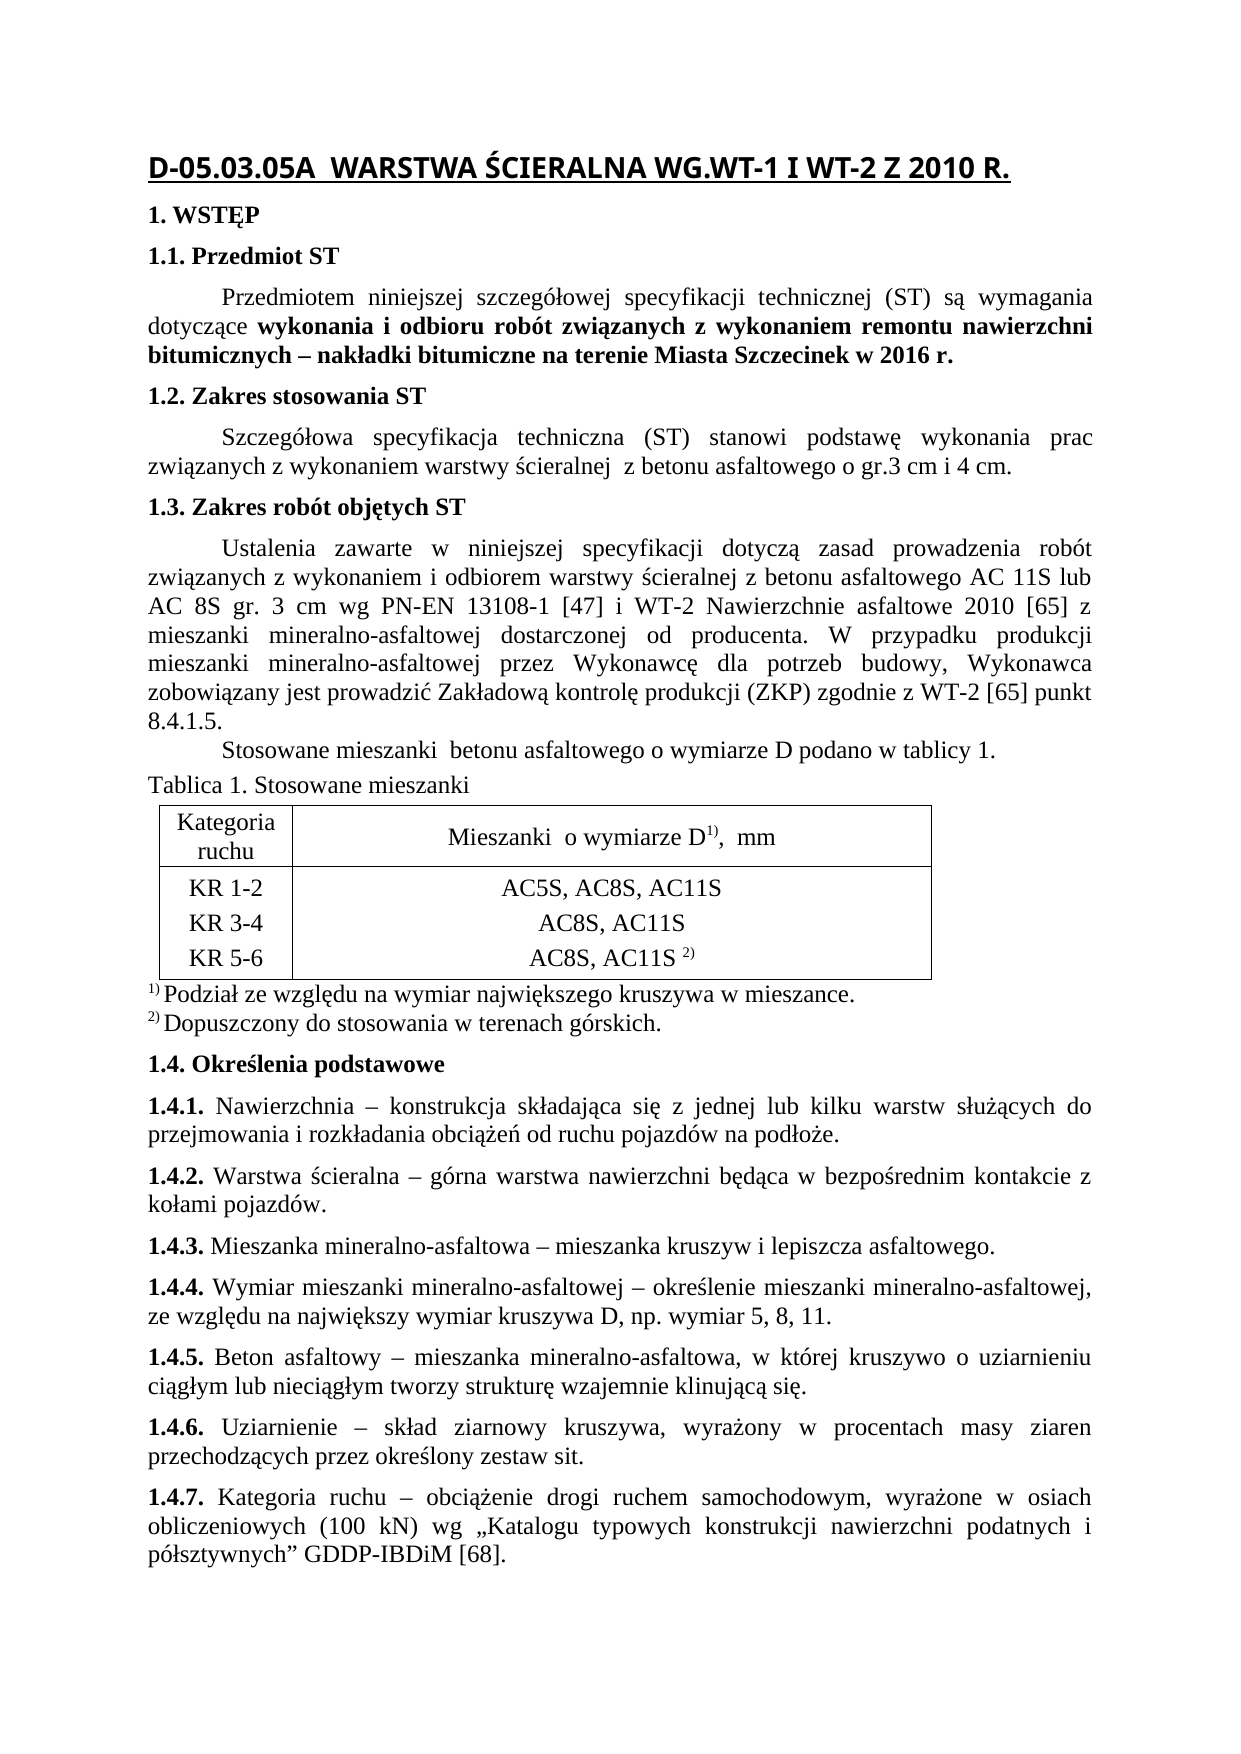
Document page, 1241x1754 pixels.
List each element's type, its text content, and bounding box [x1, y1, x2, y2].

text 1.4.7. Kategoria ruchu – obciążenie drogi ruchem samochodowym, wyrażone w osiach obliczeniowych (100 kN) wg „Katalogu typowych konstrukcji nawierzchni podatnych i półsztywnych” GDDP-IBDiM [68]. [148, 1482, 1093, 1568]
text 2) Dopuszczony do stosowania w terenach górskich. [148, 1008, 1093, 1037]
table_cell AC5S, AC8S, AC11S AC8S, AC11S AC8S, AC11S 2) [293, 867, 931, 978]
subtitle 1.3. Zakres robót objętych ST [148, 492, 1093, 521]
subtitle 1.4. Określenia podstawowe [148, 1049, 1093, 1078]
text 1.4.4. Wymiar mieszanki mineralno-asfaltowej – określenie mieszanki mineralno-asfaltowej, ze względu na największy wymiar kruszywa D, np. wymiar 5, 8, 11. [148, 1272, 1093, 1329]
subtitle 1.2. Zakres stosowania ST [148, 381, 1093, 410]
text 1.4.2. Warstwa ścieralna – górna warstwa nawierzchni będąca w bezpośrednim kontakcie z kołami pojazdów. [148, 1161, 1093, 1218]
table_header Kategoria ruchu [160, 806, 292, 866]
text 1.4.3. Mieszanka mineralno-asfaltowa – mieszanka kruszyw i lepiszcza asfaltowego. [148, 1231, 1093, 1259]
text 1.4.5. Beton asfaltowy – mieszanka mineralno-asfaltowa, w której kruszywo o uziarnieniu ciągłym lub nieciągłym tworzy strukturę wzajemnie klinującą się. [148, 1342, 1093, 1399]
subtitle D-05.03.05a WARSTWA ścieralna wg.WT-1 I WT-2 Z 2010 R. [148, 148, 1093, 187]
text Przedmiotem niniejszej szczegółowej specyfikacji technicznej (ST) są wymagania dotyczące wykonania i odbioru robót związanych z wykonaniem remontu nawierzchni bitumicznych – nakładki bitumiczne na terenie Miasta Szczecinek w 2016 r. [148, 282, 1094, 368]
subtitle 1.1. Przedmiot ST [148, 241, 1093, 270]
text 1) Podział ze względu na wymiar największego kruszywa w mieszance. [148, 979, 1093, 1008]
text 1.4.6. Uziarnienie – skład ziarnowy kruszywa, wyrażony w procentach masy ziaren przechodzących przez określony zestaw sit. [148, 1412, 1093, 1469]
text Stosowane mieszanki betonu asfaltowego o wymiarze D podano w tablicy 1. [148, 735, 1093, 763]
text 1.4.1. Nawierzchnia – konstrukcja składająca się z jednej lub kilku warstw służących do przejmowania i rozkładania obciążeń od ruchu pojazdów na podłoże. [148, 1091, 1093, 1148]
table_cell KR 1-2 KR 3-4 KR 5-6 [160, 867, 292, 978]
text Tablica 1. Stosowane mieszanki [148, 770, 1093, 798]
text Szczegółowa specyfikacja techniczna (ST) stanowi podstawę wykonania prac związanych z wykonaniem warstwy ścieralnej z betonu asfaltowego o gr.3 cm i 4 cm. [148, 422, 1094, 480]
subtitle 1. WSTĘP [148, 200, 1093, 228]
text Ustalenia zawarte w niniejszej specyfikacji dotyczą zasad prowadzenia robót związanych z wykonaniem i odbiorem warstwy ścieralnej z betonu asfaltowego AC 11S lub AC 8S gr. 3 cm wg PN-EN 13108-1 [47] i WT-2 Nawierzchnie asfaltowe 2010 [65] z mieszanki mineralno-asfaltowej dostarczonej od producenta. W przypadku produkcji mieszanki mineralno-asfaltowej przez Wykonawcę dla potrzeb budowy, Wykonawca zobowiązany jest prowadzić Zakładową kontrolę produkcji (ZKP) zgodnie z WT-2 [65] punkt 8.4.1.5. [148, 533, 1093, 735]
table_header Mieszanki o wymiarze D1), mm [293, 806, 931, 866]
